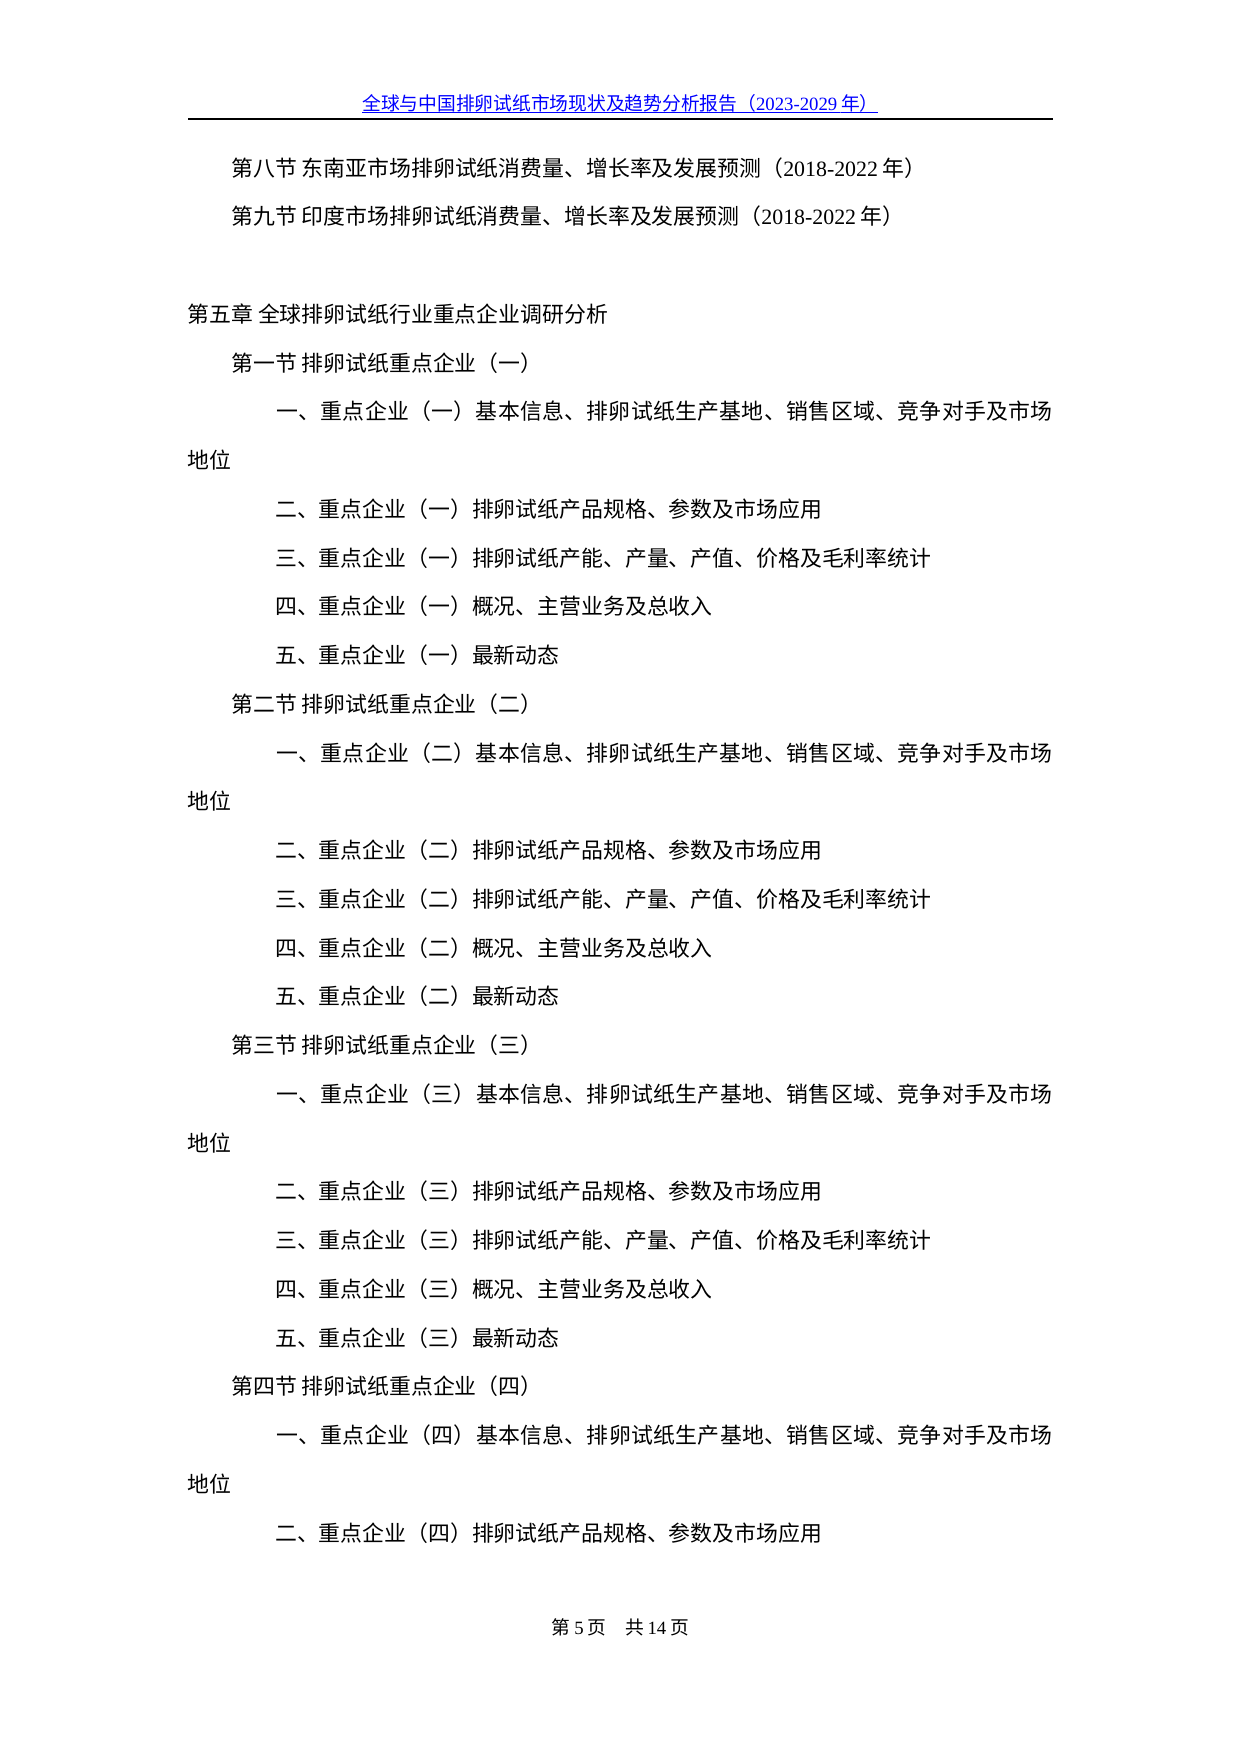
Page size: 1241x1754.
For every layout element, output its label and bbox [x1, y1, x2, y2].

text [187, 150, 1053, 1548]
